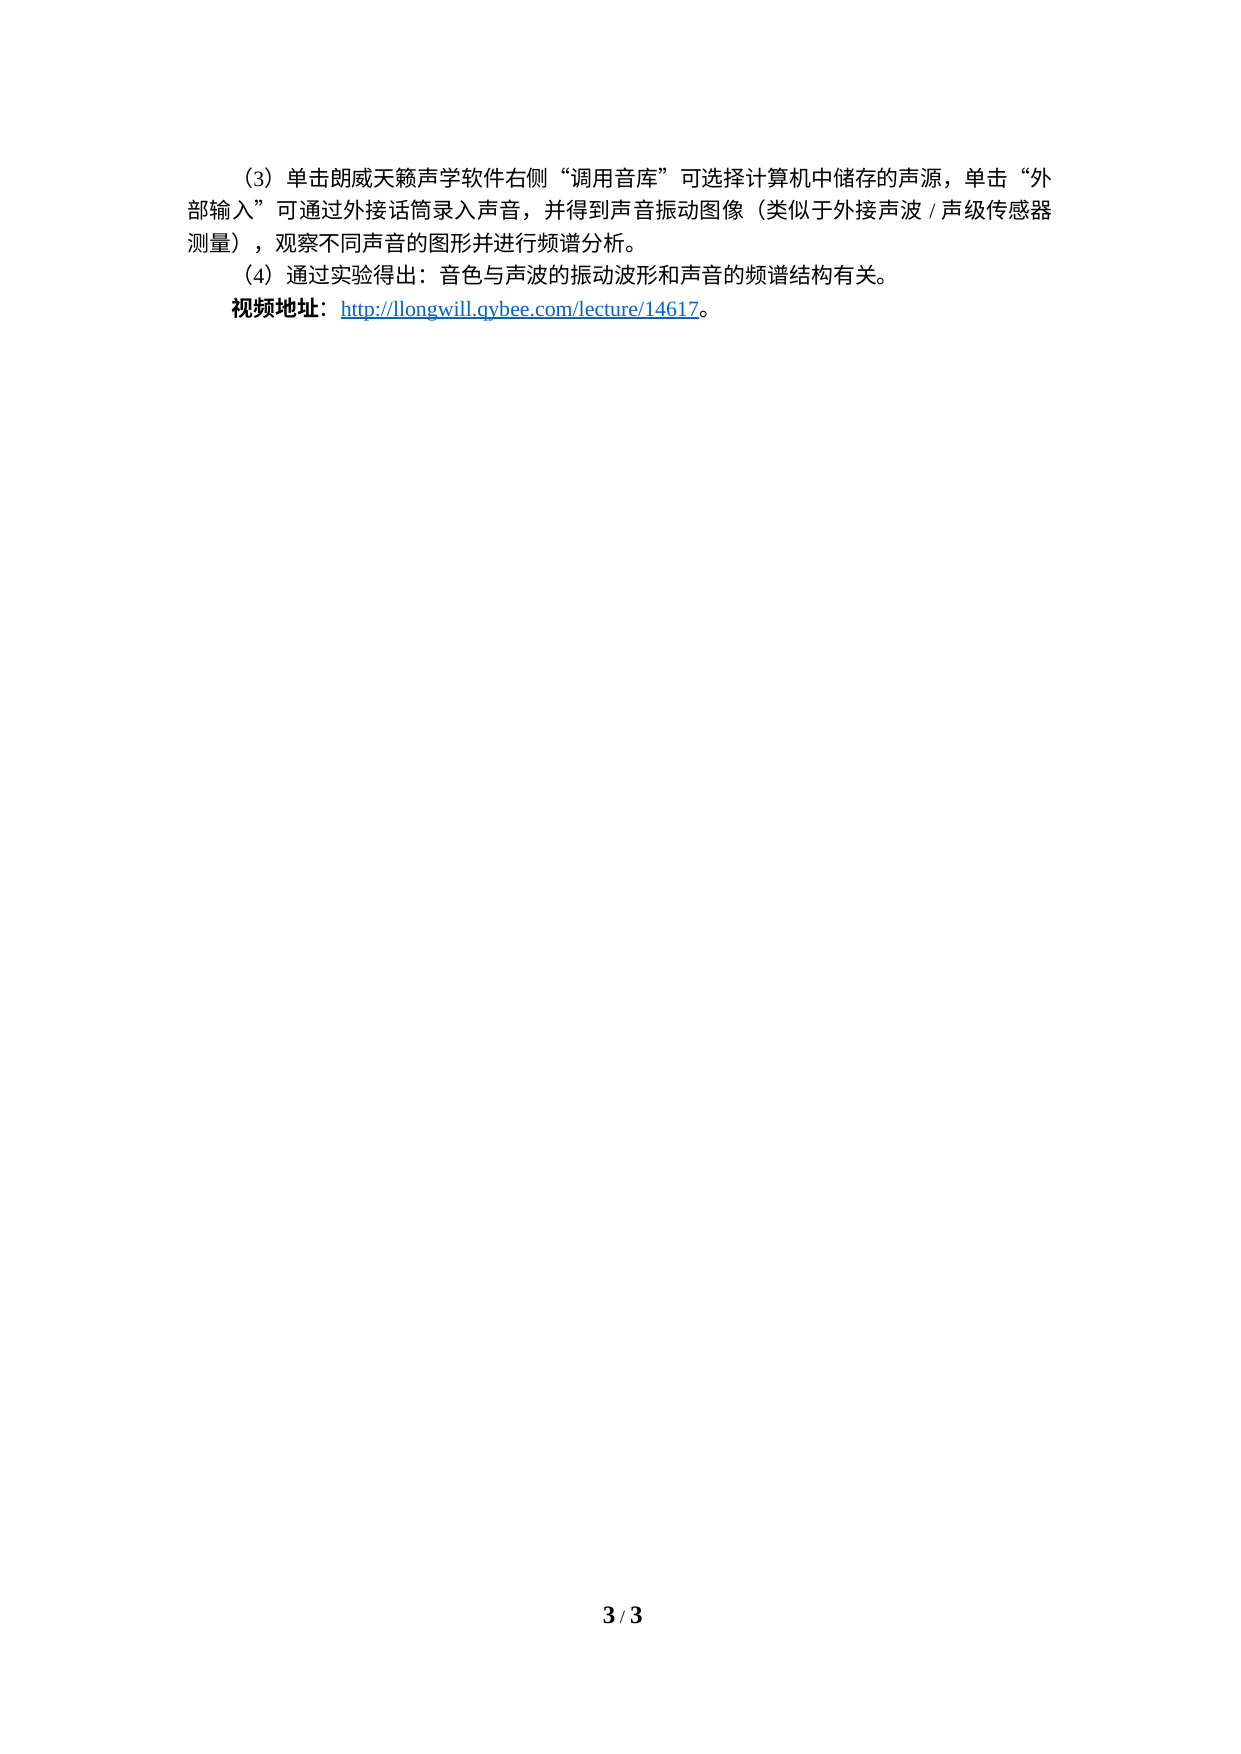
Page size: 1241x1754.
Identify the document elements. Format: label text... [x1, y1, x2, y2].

text （4）通过实验得出：音色与声波的振动波形和声音的频谱结构有关。 [187, 258, 1053, 290]
text （3）单击朗威天籁声学软件右侧“调用音库”可选择计算机中储存的声源，单击“外部输入”可通过外接话筒录入声音，并得到声音振动图像（类似于外接声波 / 声级传感器测量），观察不同声音的图形并进行频谱分析。 [187, 160, 1053, 258]
text 视频地址：http://llongwill.qybee.com/lecture/14617。 [187, 290, 1053, 323]
